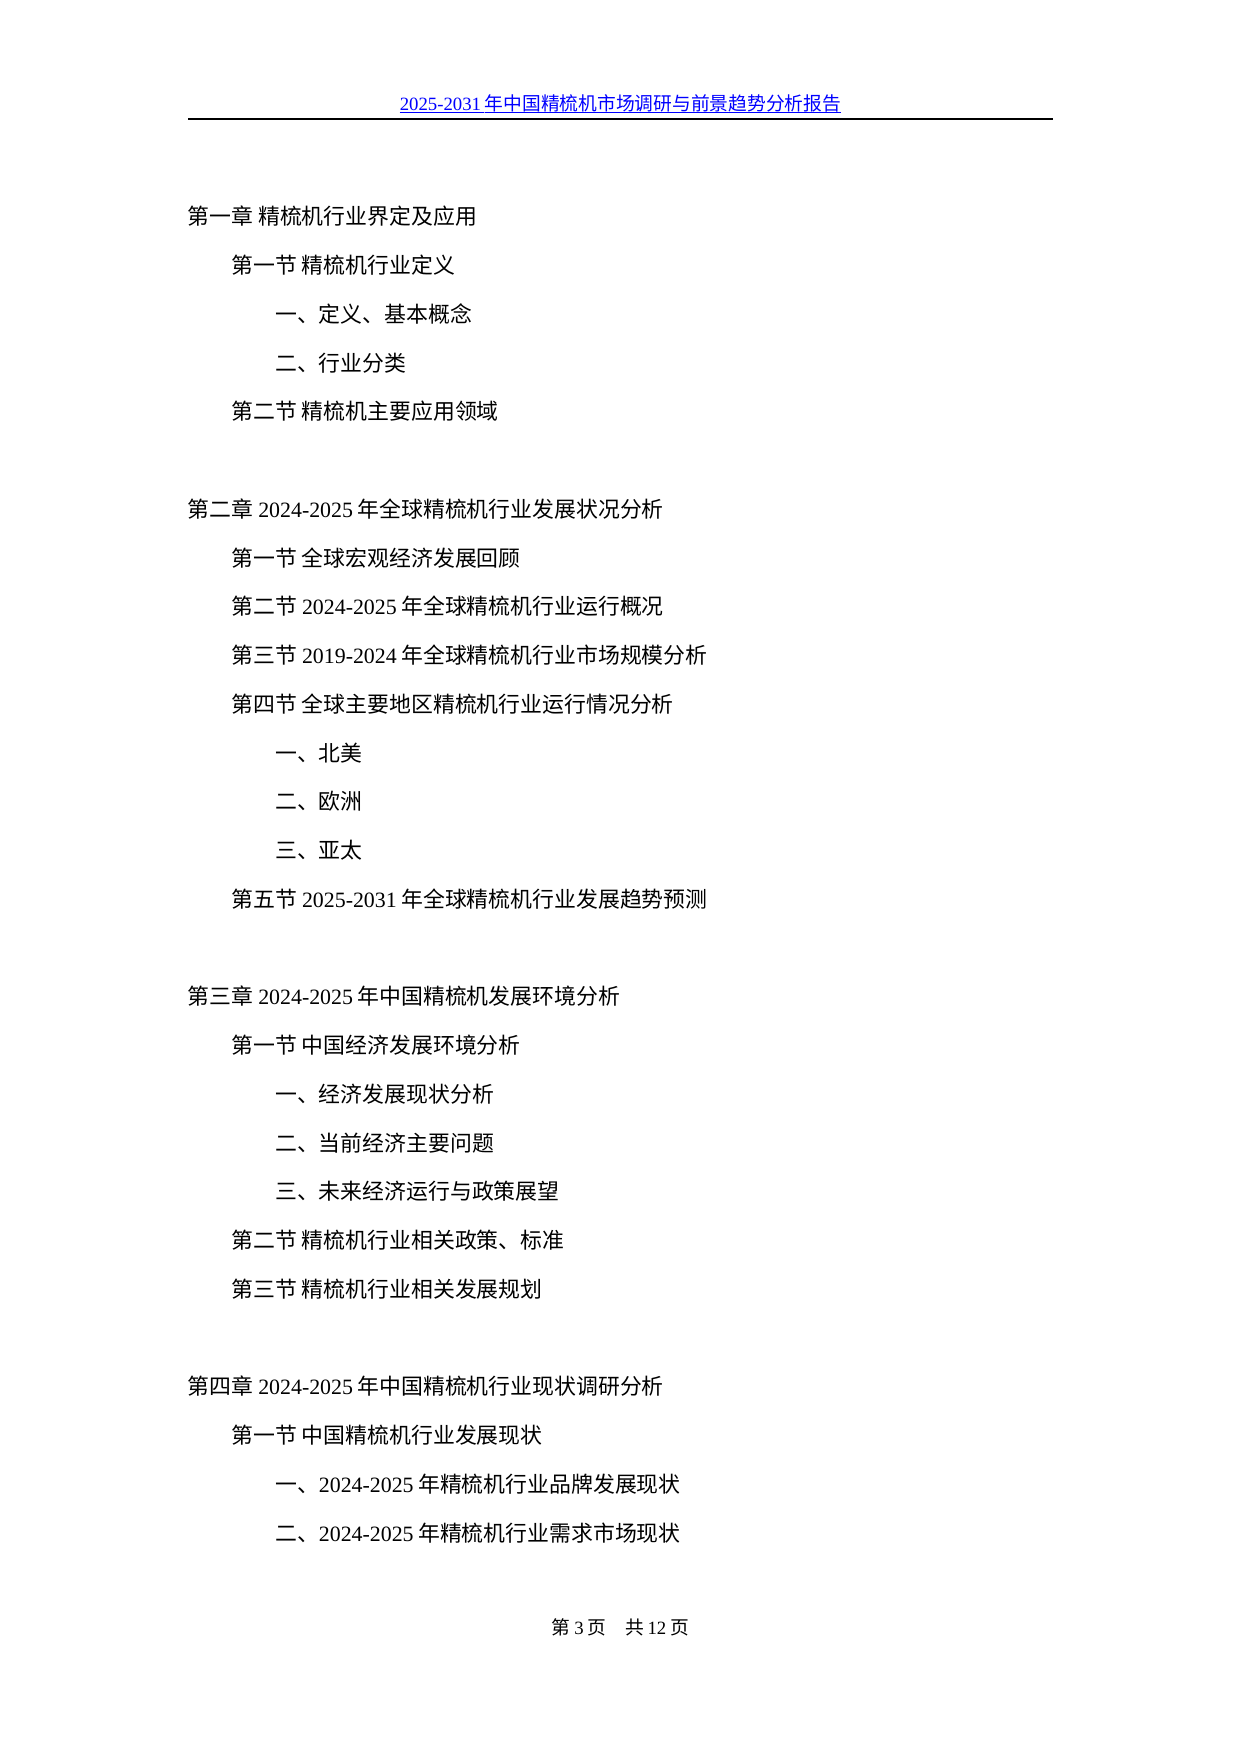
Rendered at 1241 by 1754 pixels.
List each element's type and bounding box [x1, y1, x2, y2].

text [187, 150, 1053, 1548]
